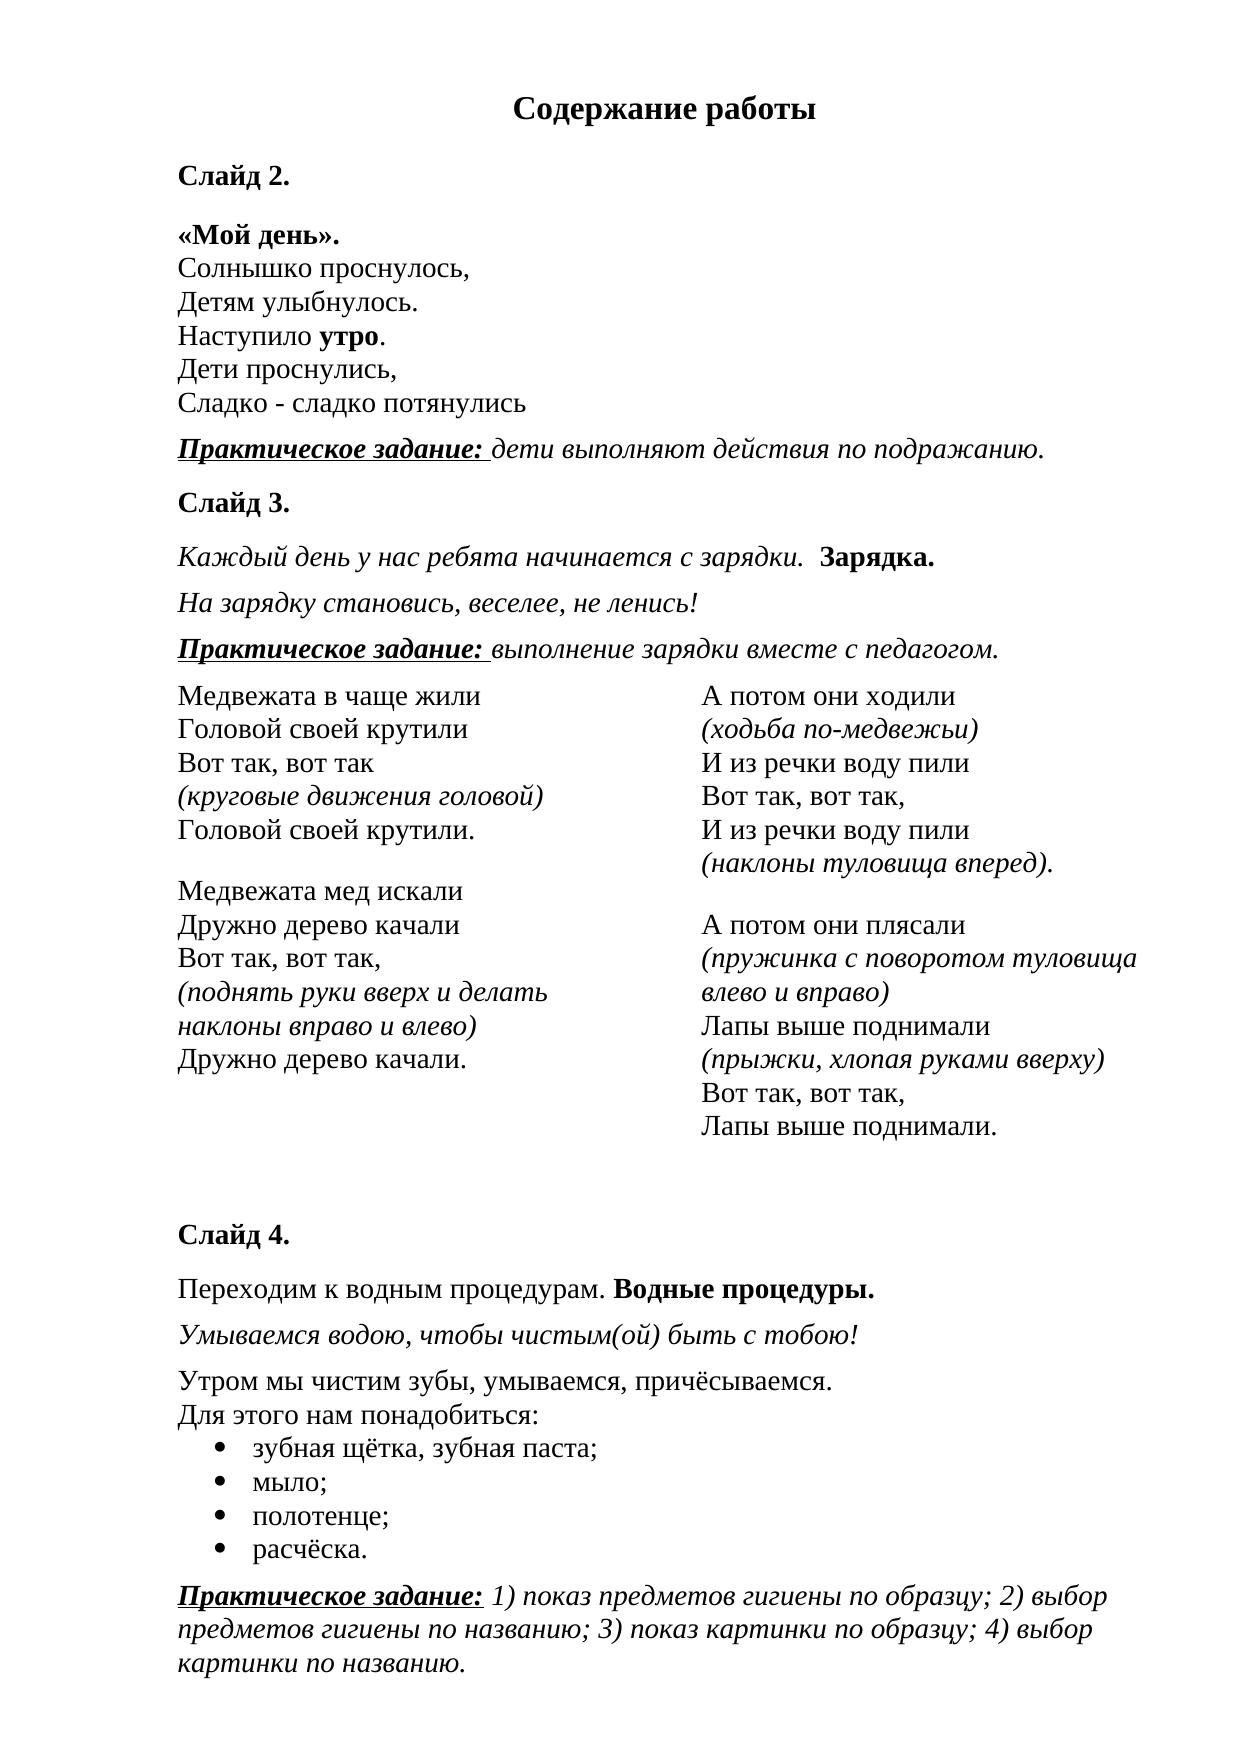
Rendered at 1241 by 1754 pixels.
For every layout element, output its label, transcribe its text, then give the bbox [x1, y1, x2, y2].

text А потом они плясали (пружинка с поворотом туловища влево и вправо) Лапы выше поднимали (прыжки, хлопая руками вверху) Вот так, вот так, Лапы выше поднимали. [701, 907, 1152, 1142]
text Детям улыбнулось. [177, 284, 1152, 318]
text (круговые движения головой) Головой своей крутили. [177, 778, 627, 873]
text А потом они ходили [701, 678, 1152, 711]
list расчёска. [215, 1531, 1152, 1565]
text Слайд 3. [177, 485, 1152, 519]
text Вот так, вот так, И из речки воду пили [701, 778, 1152, 845]
text Практическое задание: дети выполняют действия по подражанию. [177, 431, 1152, 464]
text Медвежата мед искали Дружно дерево качали Вот так, вот так, (поднять руки вверх и делать наклоны вправо и влево) Дружно дерево качали. [177, 873, 627, 1075]
text Практическое задание: 1) показ предметов гигиены по образцу; 2) выбор предметов гигиены по названию; 3) показ картинки по образцу; 4) выбор картинки по названию. [177, 1578, 1152, 1678]
text Дети проснулись, [177, 351, 1152, 385]
text Сладко - сладко потянулись [177, 385, 1152, 418]
text Для этого нам понадобиться: [177, 1397, 1152, 1431]
text Переходим к водным процедурам. Водные процедуры. [177, 1271, 1152, 1305]
text Утром мы чистим зубы, умываемся, причёсываемся. [177, 1363, 1152, 1397]
text Практическое задание: выполнение зарядки вместе с педагогом. [177, 632, 1152, 665]
list зубная щётка, зубная паста; [215, 1431, 1152, 1464]
text Наступило утро. [177, 318, 1152, 351]
list полотенце; [215, 1498, 1152, 1531]
text (ходьба по-медвежьи) И из речки воду пили [701, 711, 1152, 778]
text Слайд 4. [177, 1217, 1152, 1251]
text Каждый день у нас ребята начинается с зарядки. Зарядка. [177, 539, 1152, 573]
text Содержание работы [177, 89, 1152, 127]
text Слайд 2. [177, 158, 1152, 191]
text Солнышко проснулось, [177, 251, 1152, 284]
text Медвежата в чаще жили Головой своей крутили Вот так, вот так [177, 678, 627, 778]
list мыло; [215, 1464, 1152, 1498]
text (наклоны туловища вперед). [701, 845, 1152, 907]
text «Мой день». [177, 217, 1152, 251]
text На зарядку становись, веселее, не ленись! [177, 586, 1152, 619]
text Умываемся водою, чтобы чистым(ой) быть с тобою! [177, 1317, 1152, 1351]
